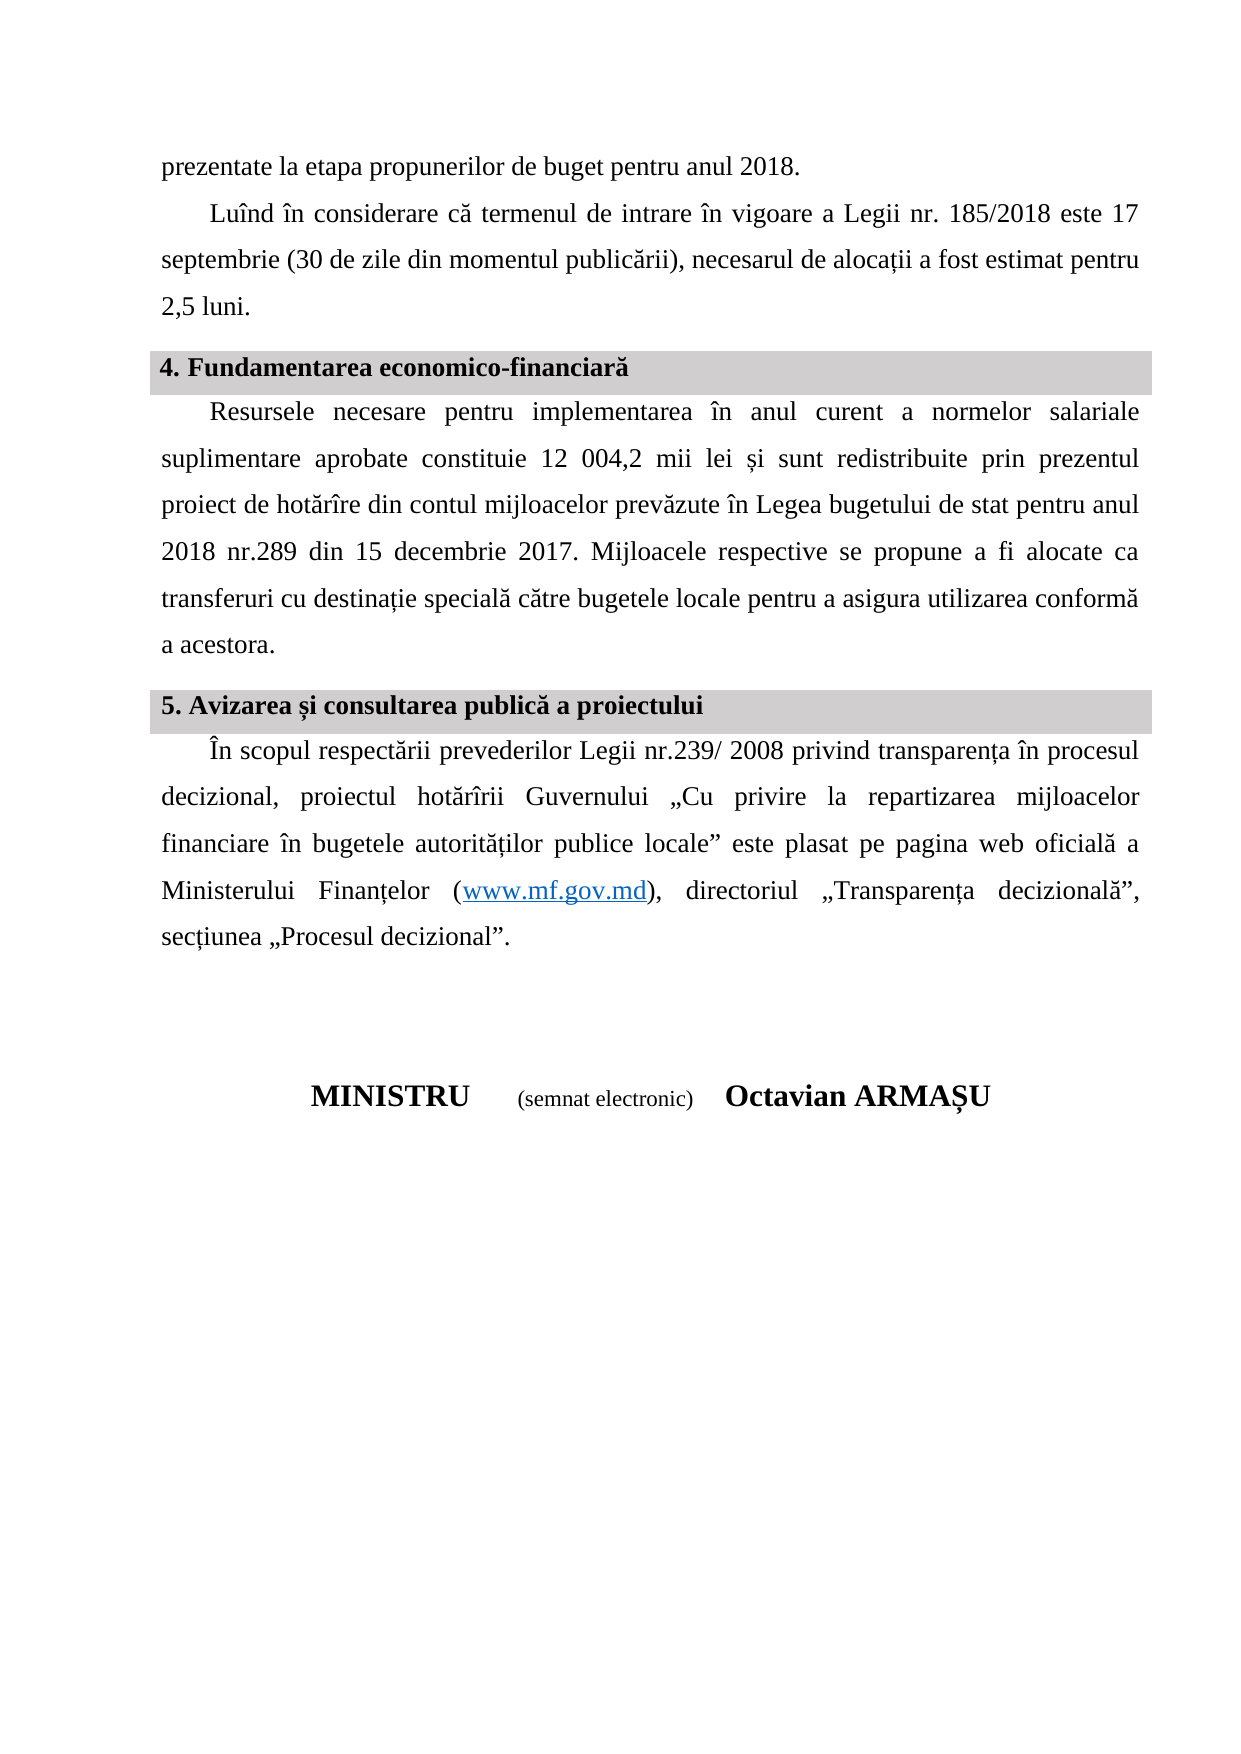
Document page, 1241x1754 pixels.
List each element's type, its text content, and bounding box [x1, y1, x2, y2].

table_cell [150, 150, 1152, 351]
table_cell Resursele necesare pentru implementarea în anul curent a normelor salariale suplimentare aprobate constituie 12 004,2 mii lei și sunt redistribuite prin prezentul proiect de hotărîre din contul mijloacelor prevăzute în Legea bugetului de stat pentru anul 2018 nr.289 din 15 decembrie 2017. Mijloacele respective se propune a fi alocate ca transferuri cu destinație specială către bugetele locale pentru a asigura utilizarea conformă a acestora. [150, 395, 1152, 689]
table_cell În scopul respectării prevederilor Legii nr.239/ 2008 privind transparența în procesul decizional, proiectul hotărîrii Guvernului „Cu privire la repartizarea mijloacelor financiare în bugetele autorităților publice locale” este plasat pe pagina web oficială a Ministerului Finanțelor (www.mf.gov.md), directoriul „Transparența decizională”, secțiunea „Procesul decizional”. [150, 734, 1152, 981]
table_cell Fundamentarea economico-financiară [150, 351, 1152, 395]
text MINISTRU (semnat electronic) Octavian ARMAȘU [150, 1077, 1152, 1113]
table_cell Avizarea și consultarea publică a proiectului [150, 690, 1152, 734]
